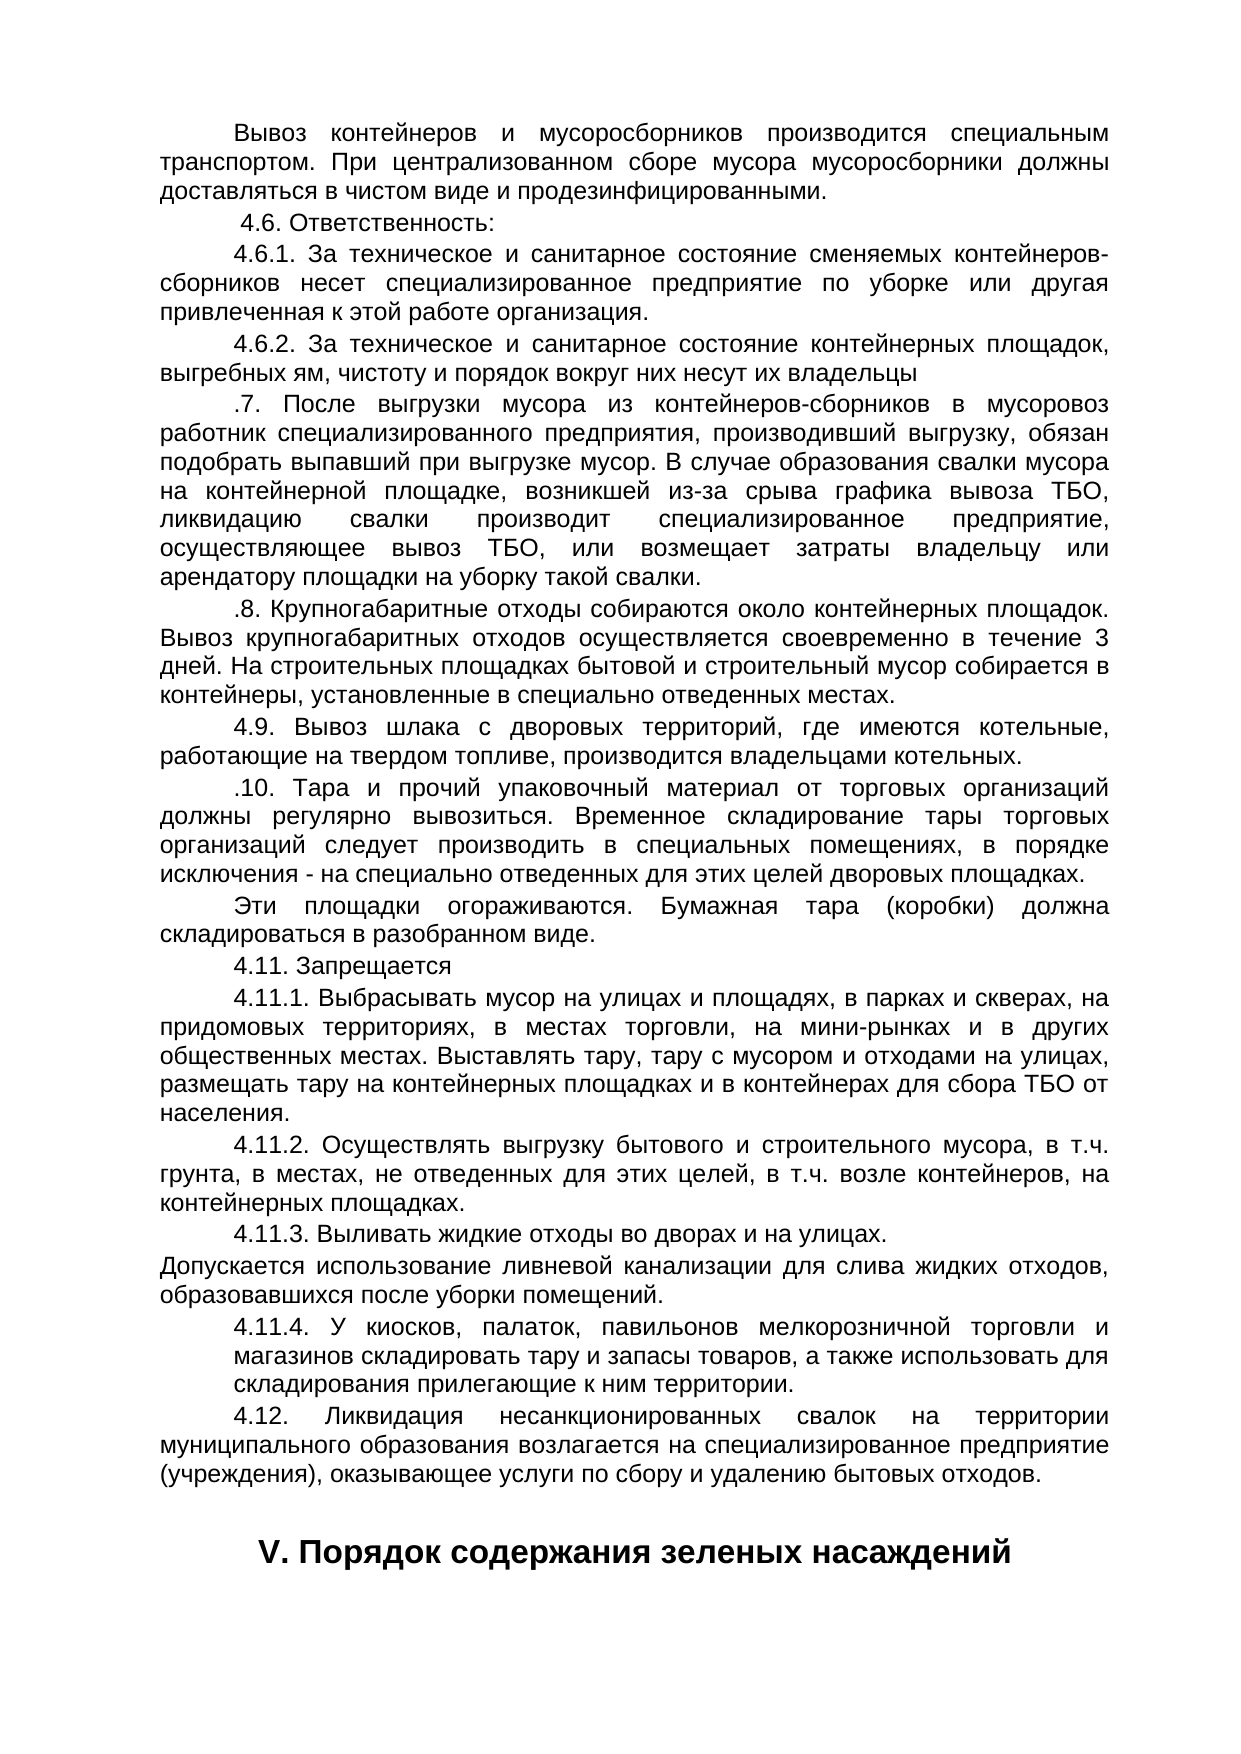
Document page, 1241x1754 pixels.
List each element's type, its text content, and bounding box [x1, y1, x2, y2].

text 4.12. Ликвидация несанкционированных свалок на территории муниципального образования возлагается на специализированное предприятие (учреждения), оказывающее услуги по сбору и удалению бытовых отходов. [159, 1401, 1110, 1487]
text 4.11. Запрещается [159, 951, 1110, 980]
text 4.11.4. У киосков, палаток, павильонов мелкорозничной торговли и магазинов складировать тару и запасы товаров, а также использовать для складирования прилегающие к ним территории. [233, 1312, 1110, 1398]
text V. Порядок содержания зеленых насаждений [159, 1532, 1110, 1571]
text 4.6. Ответственность: [159, 207, 1110, 236]
text Эти площадки огораживаются. Бумажная тара (коробки) должна складироваться в разобранном виде. [159, 891, 1110, 948]
text .10. Тара и прочий упаковочный материал от торговых организаций должны регулярно вывозиться. Временное складирование тары торговых организаций следует производить в специальных помещениях, в порядке исключения - на специально отведенных для этих целей дворовых площадках. [159, 772, 1110, 887]
text .8. Крупногабаритные отходы собираются около контейнерных площадок. Вывоз крупногабаритных отходов осуществляется своевременно в течение 3 дней. На строительных площадках бытовой и строительный мусор собирается в контейнеры, установленные в специально отведенных местах. [159, 594, 1110, 709]
text 4.6.1. За техническое и санитарное состояние сменяемых контейнеров-сборников несет специализированное предприятие по уборке или другая привлеченная к этой работе организация. [159, 239, 1110, 326]
text 4.6.2. За техническое и санитарное состояние контейнерных площадок, выгребных ям, чистоту и порядок вокруг них несут их владельцы [159, 329, 1110, 386]
text .7. После выгрузки мусора из контейнеров-сборников в мусоровоз работник специализированного предприятия, производивший выгрузку, обязан подобрать выпавший при выгрузке мусор. В случае образования свалки мусора на контейнерной площадке, возникшей из-за срыва графика вывоза ТБО, ликвидацию свалки производит специализированное предприятие, осуществляющее вывоз ТБО, или возмещает затраты владельцу или арендатору площадки на уборку такой свалки. [159, 389, 1110, 591]
text Вывоз контейнеров и мусоросборников производится специальным транспортом. При централизованном сборе мусора мусоросборники должны доставляться в чистом виде и продезинфицированными. [159, 118, 1110, 204]
text 4.11.2. Осуществлять выгрузку бытового и строительного мусора, в т.ч. грунта, в местах, не отведенных для этих целей, в т.ч. возле контейнеров, на контейнерных площадках. [159, 1130, 1110, 1216]
text 4.11.1. Выбрасывать мусор на улицах и площадях, в парках и скверах, на придомовых территориях, в местах торговли, на мини-рынках и в других общественных местах. Выставлять тару, тару с мусором и отходами на улицах, размещать тару на контейнерных площадках и в контейнерах для сбора ТБО от населения. [159, 983, 1110, 1127]
text Допускается использование ливневой канализации для слива жидких отходов, образовавшихся после уборки помещений. [159, 1251, 1110, 1309]
text 4.11.3. Выливать жидкие отходы во дворах и на улицах. [159, 1219, 1110, 1248]
text 4.9. Вывоз шлака с дворовых территорий, где имеются котельные, работающие на твердом топливе, производится владельцами котельных. [159, 712, 1110, 769]
